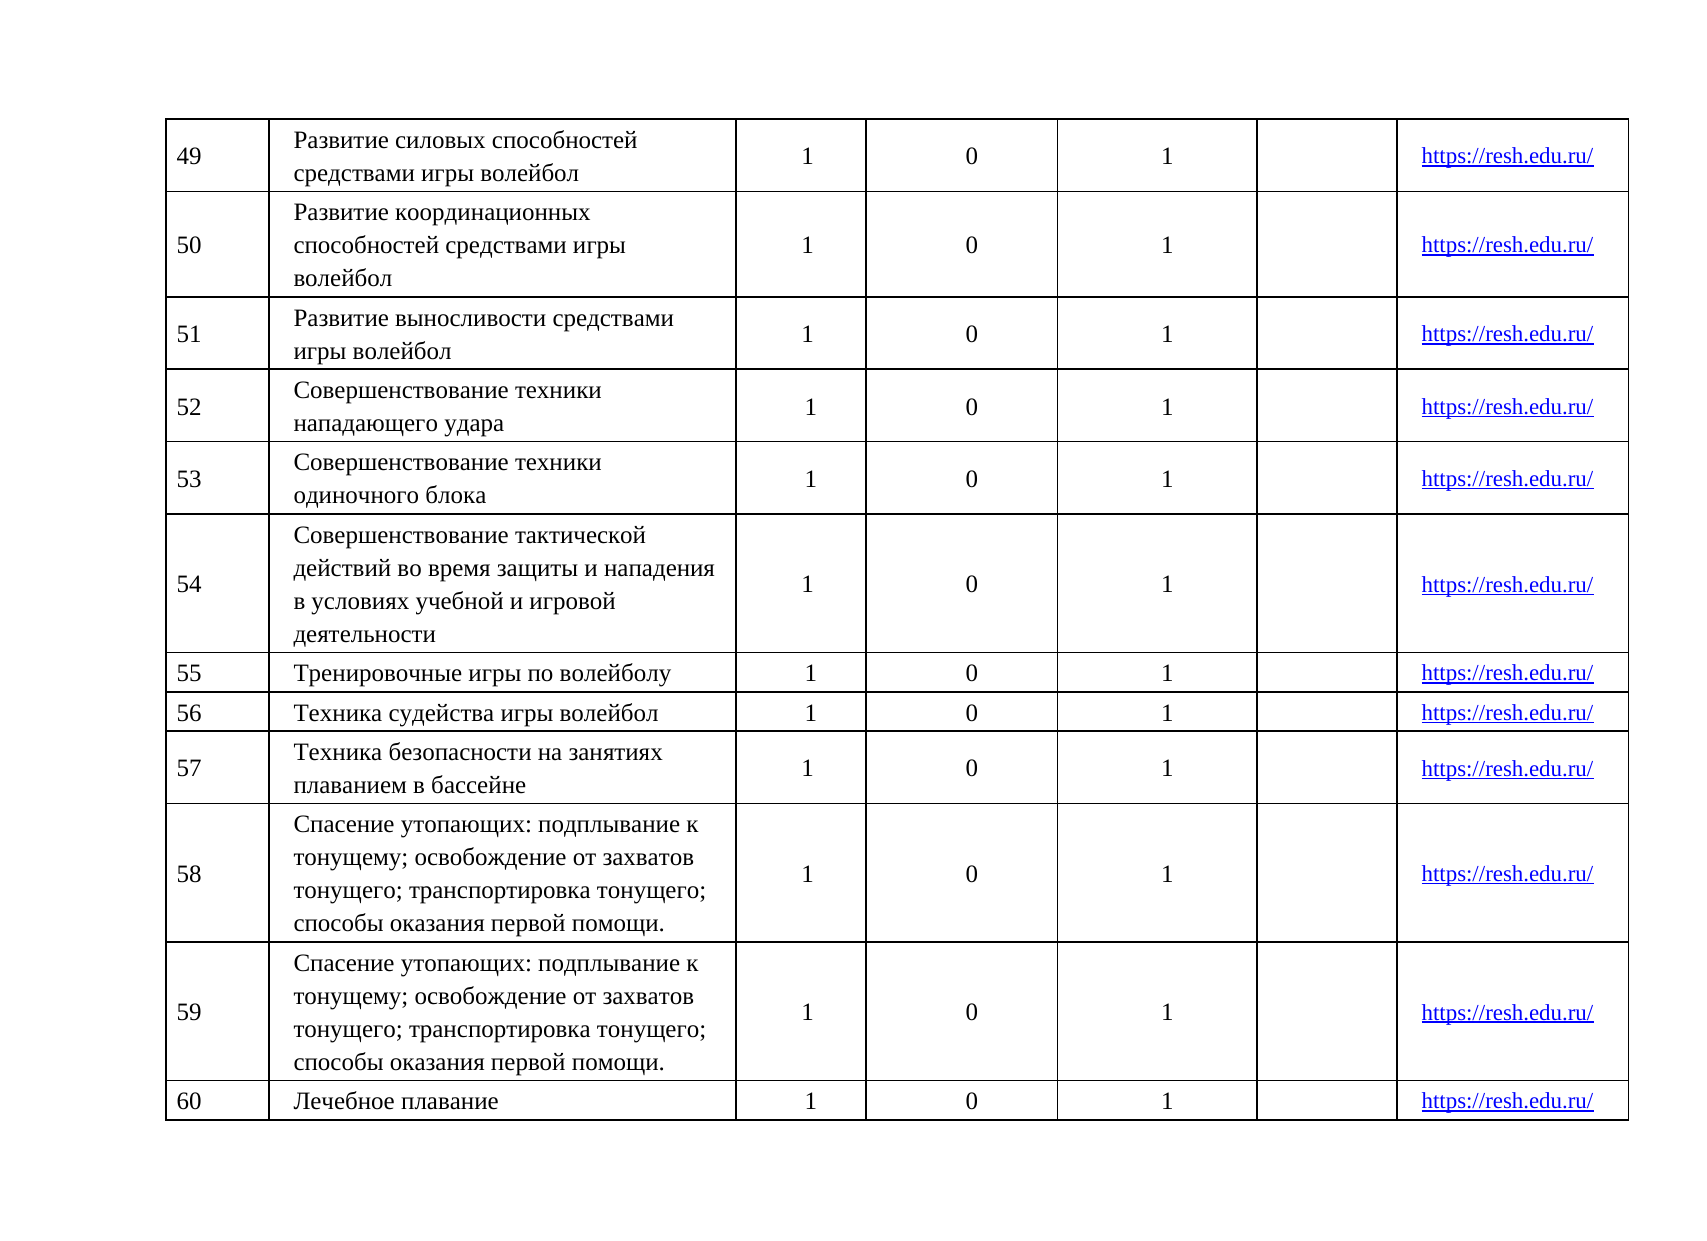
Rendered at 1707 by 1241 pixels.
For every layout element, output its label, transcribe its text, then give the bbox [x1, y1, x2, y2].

table_cell [1258, 804, 1396, 941]
table_cell 1 [737, 120, 865, 191]
table_cell 60 [167, 1081, 268, 1119]
table_cell Техника безопасности на занятиях плаванием в бассейне [270, 732, 735, 803]
table_cell 55 [167, 653, 268, 691]
table_cell Тренировочные игры по волейболу [270, 653, 735, 691]
table_cell [1258, 370, 1396, 441]
table_cell https://resh.edu.ru/ [1398, 693, 1628, 730]
table_cell Техника судейства игры волейбол [270, 693, 735, 730]
table_cell [1258, 442, 1396, 513]
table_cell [1398, 1081, 1628, 1119]
table_cell Совершенствование техники одиночного блока [270, 442, 735, 513]
table_cell [1258, 120, 1396, 191]
table_cell https://resh.edu.ru/ [1398, 804, 1628, 941]
table_cell 49 [167, 120, 268, 191]
table_cell 1 [1058, 732, 1256, 803]
table_cell 1 [737, 732, 865, 803]
table_cell 1 [1058, 804, 1256, 941]
table_cell 1 [737, 1081, 865, 1119]
table_cell https://resh.edu.ru/ [1398, 653, 1628, 691]
table_cell Совершенствование техники нападающего удара [270, 370, 735, 441]
table_cell 1 [1058, 693, 1256, 730]
table_cell [1258, 653, 1396, 691]
table_cell 1 [737, 370, 865, 441]
table_cell 0 [867, 298, 1057, 368]
table_cell https://resh.edu.ru/ [1398, 515, 1628, 652]
table_cell 0 [867, 693, 1057, 730]
table_cell 58 [167, 804, 268, 941]
table_cell [1258, 515, 1396, 652]
table_cell Совершенствование тактической действий во время защиты и нападения в условиях учебной и игровой деятельности [270, 515, 735, 652]
table_cell 56 [167, 693, 268, 730]
table_cell 1 [737, 804, 865, 941]
table_cell 1 [1058, 943, 1256, 1079]
table_cell 1 [737, 653, 865, 691]
table_cell 1 [737, 298, 865, 368]
table_cell 1 [1058, 370, 1256, 441]
table_cell [1258, 298, 1396, 368]
table_cell https://resh.edu.ru/ [1398, 298, 1628, 368]
table_cell [1258, 1081, 1396, 1119]
table_cell 59 [167, 943, 268, 1079]
table_cell 53 [167, 442, 268, 513]
table_cell 1 [1058, 442, 1256, 513]
table_cell https://resh.edu.ru/ [1398, 370, 1628, 441]
table_cell Лечебное плавание [270, 1081, 735, 1119]
table_cell [1258, 192, 1396, 296]
table_cell 1 [1058, 120, 1256, 191]
table_cell 1 [737, 943, 865, 1079]
table_cell 1 [737, 693, 865, 730]
table_cell 57 [167, 732, 268, 803]
table_cell 0 [867, 120, 1057, 191]
table_cell https://resh.edu.ru/ [1398, 442, 1628, 513]
table_cell https://resh.edu.ru/ [1398, 732, 1628, 803]
table_cell 0 [867, 943, 1057, 1079]
table_cell 1 [1058, 1081, 1256, 1119]
table_cell 0 [867, 442, 1057, 513]
table_cell 1 [737, 515, 865, 652]
table_cell 1 [1058, 298, 1256, 368]
table_cell [1258, 943, 1396, 1079]
table_cell 0 [867, 804, 1057, 941]
table_cell 0 [867, 1081, 1057, 1119]
table_cell 0 [867, 653, 1057, 691]
table_cell 0 [867, 192, 1057, 296]
table_cell Развитие координационных способностей средствами игры волейбол [270, 192, 735, 296]
table_cell 0 [867, 370, 1057, 441]
table_cell 52 [167, 370, 268, 441]
table_cell 50 [167, 192, 268, 296]
table_cell 1 [737, 192, 865, 296]
table_cell [1258, 693, 1396, 730]
table_cell 1 [737, 442, 865, 513]
table_cell 0 [867, 732, 1057, 803]
table_cell Спасение утопающих: подплывание к тонущему; освобождение от захватов тонущего; транспортировка тонущего; способы оказания первой помощи. [270, 943, 735, 1079]
table_cell 54 [167, 515, 268, 652]
table_cell https://resh.edu.ru/ [1398, 192, 1628, 296]
table_cell 1 [1058, 653, 1256, 691]
table_cell 1 [1058, 515, 1256, 652]
table_cell [1258, 732, 1396, 803]
table_cell Развитие выносливости средствами игры волейбол [270, 298, 735, 368]
table_cell Спасение утопающих: подплывание к тонущему; освобождение от захватов тонущего; транспортировка тонущего; способы оказания первой помощи. [270, 804, 735, 941]
table_cell 51 [167, 298, 268, 368]
table_cell https://resh.edu.ru/ [1398, 943, 1628, 1079]
table_cell 0 [867, 515, 1057, 652]
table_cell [1398, 120, 1628, 191]
table_cell Развитие силовых способностей средствами игры волейбол [270, 120, 735, 191]
table_cell 1 [1058, 192, 1256, 296]
